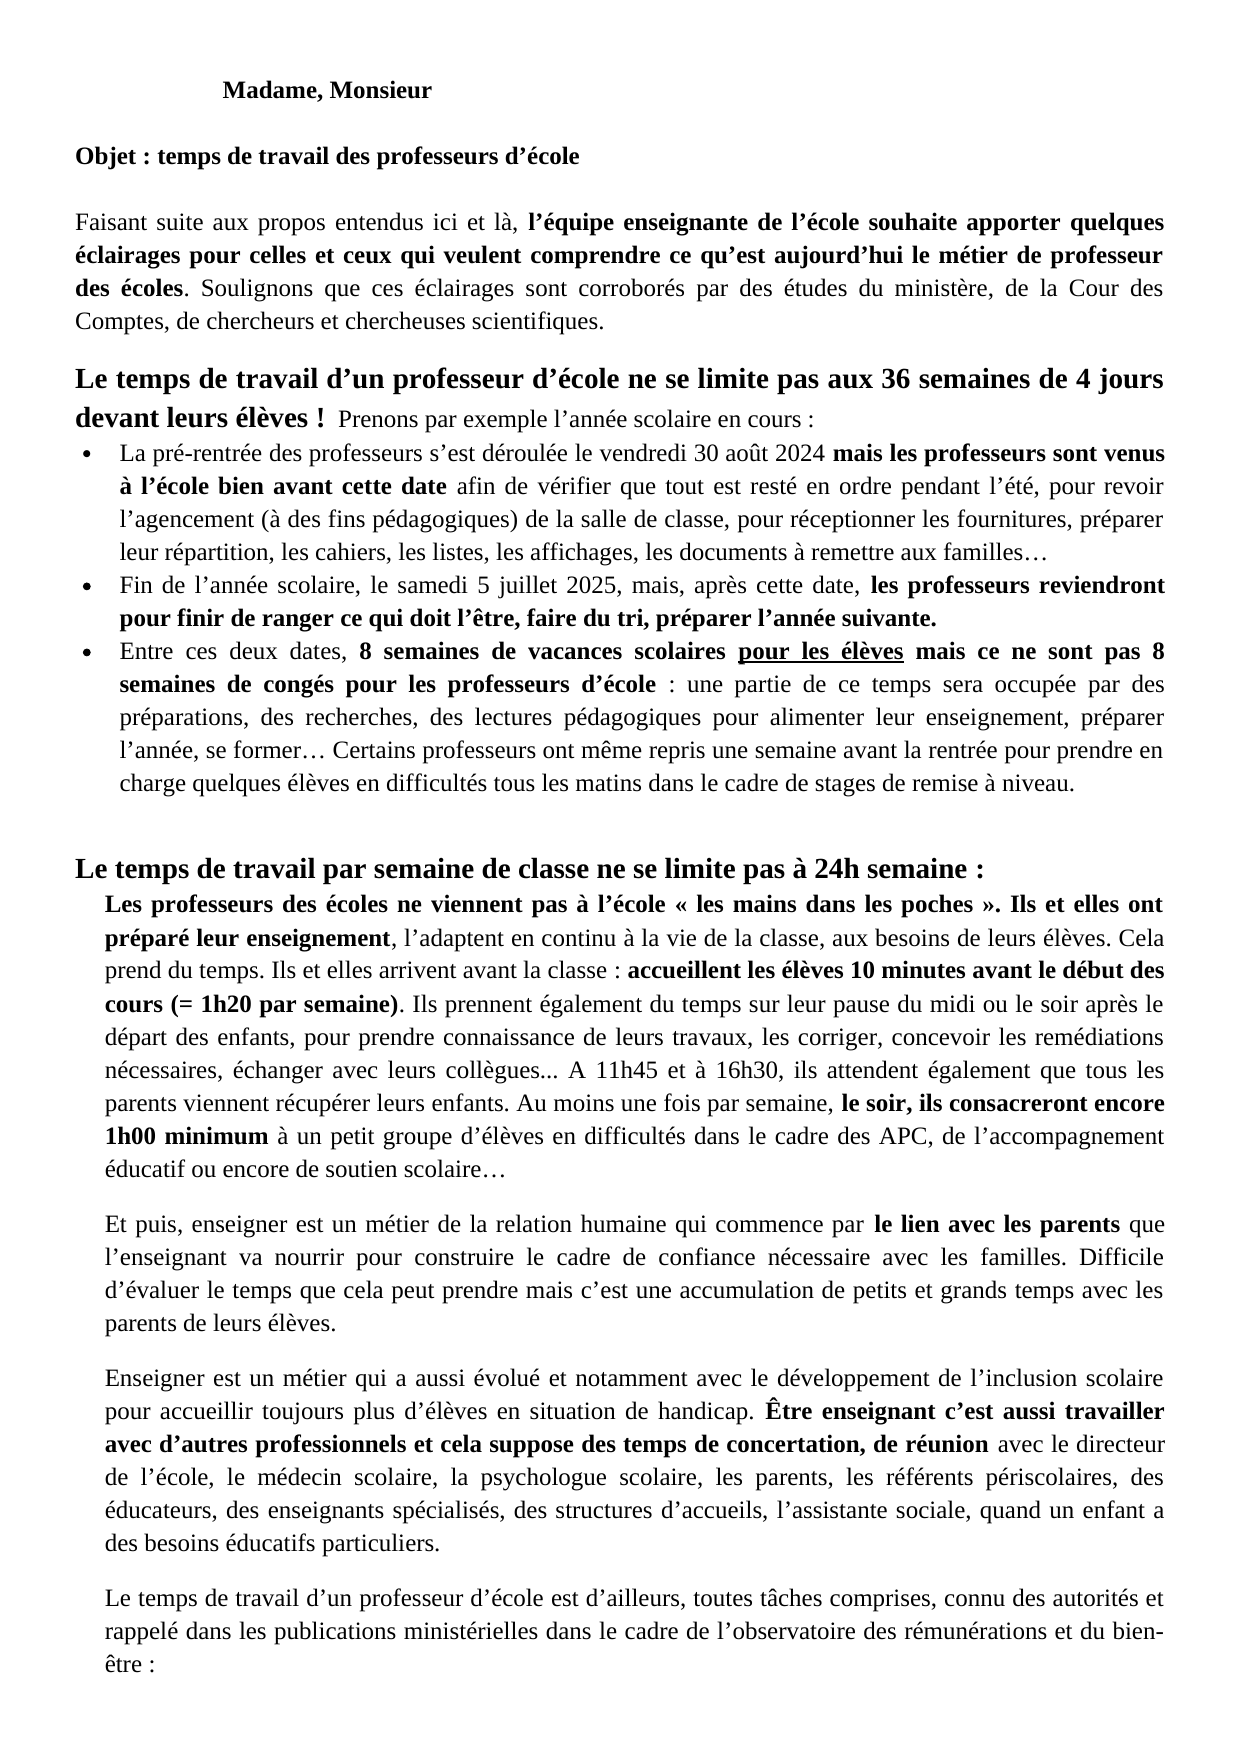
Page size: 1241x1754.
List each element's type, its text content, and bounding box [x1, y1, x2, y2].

list La pré-rentrée des professeurs s’est déroulée le vendredi 30 août 2024 mais les professeurs sont venus à l’école bien avant cette date afin de vérifier que tout est resté en ordre pendant l’été, pour revoir l’agencement (à des fins pédagogiques) de la salle de classe, pour réceptionner les fournitures, préparer leur répartition, les cahiers, les listes, les affichages, les documents à remettre aux familles… [83, 438, 1165, 566]
list Entre ces deux dates, 8 semaines de vacances scolaires pour les élèves mais ce ne sont pas 8 semaines de congés pour les professeurs d’école : une partie de ce temps sera occupée par des préparations, des recherches, des lectures pédagogiques pour alimenter leur enseignement, préparer l’année, se former… Certains professeurs ont même repris une semaine avant la rentrée pour prendre en charge quelques élèves en difficultés tous les matins dans le cadre de stages de remise à niveau. [83, 636, 1165, 797]
text Le temps de travail par semaine de classe ne se limite pas à 24h semaine : [75, 851, 1165, 884]
text Faisant suite aux propos entendus ici et là, l’équipe enseignante de l’école souhaite apporter quelques éclairages pour celles et ceux qui veulent comprendre ce qu’est aujourd’hui le métier de professeur des écoles. Soulignons que ces éclairages sont corroborés par des études du ministère, de la Cour des Comptes, de chercheurs et chercheuses scientifiques. [75, 207, 1165, 335]
text Et puis, enseigner est un métier de la relation humaine qui commence par le lien avec les parents que l’enseignant va nourrir pour construire le cadre de confiance nécessaire avec les familles. Difficile d’évaluer le temps que cela peut prendre mais c’est une accumulation de petits et grands temps avec les parents de leurs élèves. [104, 1209, 1165, 1337]
text Le temps de travail d’un professeur d’école ne se limite pas aux 36 semaines de 4 jours devant leurs élèves ! Prenons par exemple l’année scolaire en cours : [75, 361, 1165, 433]
text Le temps de travail d’un professeur d’école est d’ailleurs, toutes tâches comprises, connu des autorités et rappelé dans les publications ministérielles dans le cadre de l’observatoire des rémunérations et du bien-être : [104, 1583, 1165, 1678]
text Madame, Monsieur [149, 75, 1165, 104]
text Enseigner est un métier qui a aussi évolué et notamment avec le développement de l’inclusion scolaire pour accueillir toujours plus d’élèves en situation de handicap. Être enseignant c’est aussi travailler avec d’autres professionnels et cela suppose des temps de concertation, de réunion avec le directeur de l’école, le médecin scolaire, la psychologue scolaire, les parents, les référents périscolaires, des éducateurs, des enseignants spécialisés, des structures d’accueils, l’assistante sociale, quand un enfant a des besoins éducatifs particuliers. [104, 1363, 1165, 1557]
text Objet : temps de travail des professeurs d’école [75, 141, 1165, 170]
text Les professeurs des écoles ne viennent pas à l’école « les mains dans les poches ». Ils et elles ont préparé leur enseignement, l’adaptent en continu à la vie de la classe, aux besoins de leurs élèves. Cela prend du temps. Ils et elles arrivent avant la classe : accueillent les élèves 10 minutes avant le début des cours (= 1h20 par semaine). Ils prennent également du temps sur leur pause du midi ou le soir après le départ des enfants, pour prendre connaissance de leurs travaux, les corriger, concevoir les remédiations nécessaires, échanger avec leurs collègues... A 11h45 et à 16h30, ils attendent également que tous les parents viennent récupérer leurs enfants. Au moins une fois par semaine, le soir, ils consacreront encore 1h00 minimum à un petit groupe d’élèves en difficultés dans le cadre des APC, de l’accompagnement éducatif ou encore de soutien scolaire… [104, 889, 1165, 1182]
list Fin de l’année scolaire, le samedi 5 juillet 2025, mais, après cette date, les professeurs reviendront pour finir de ranger ce qui doit l’être, faire du tri, préparer l’année suivante. [83, 570, 1165, 632]
